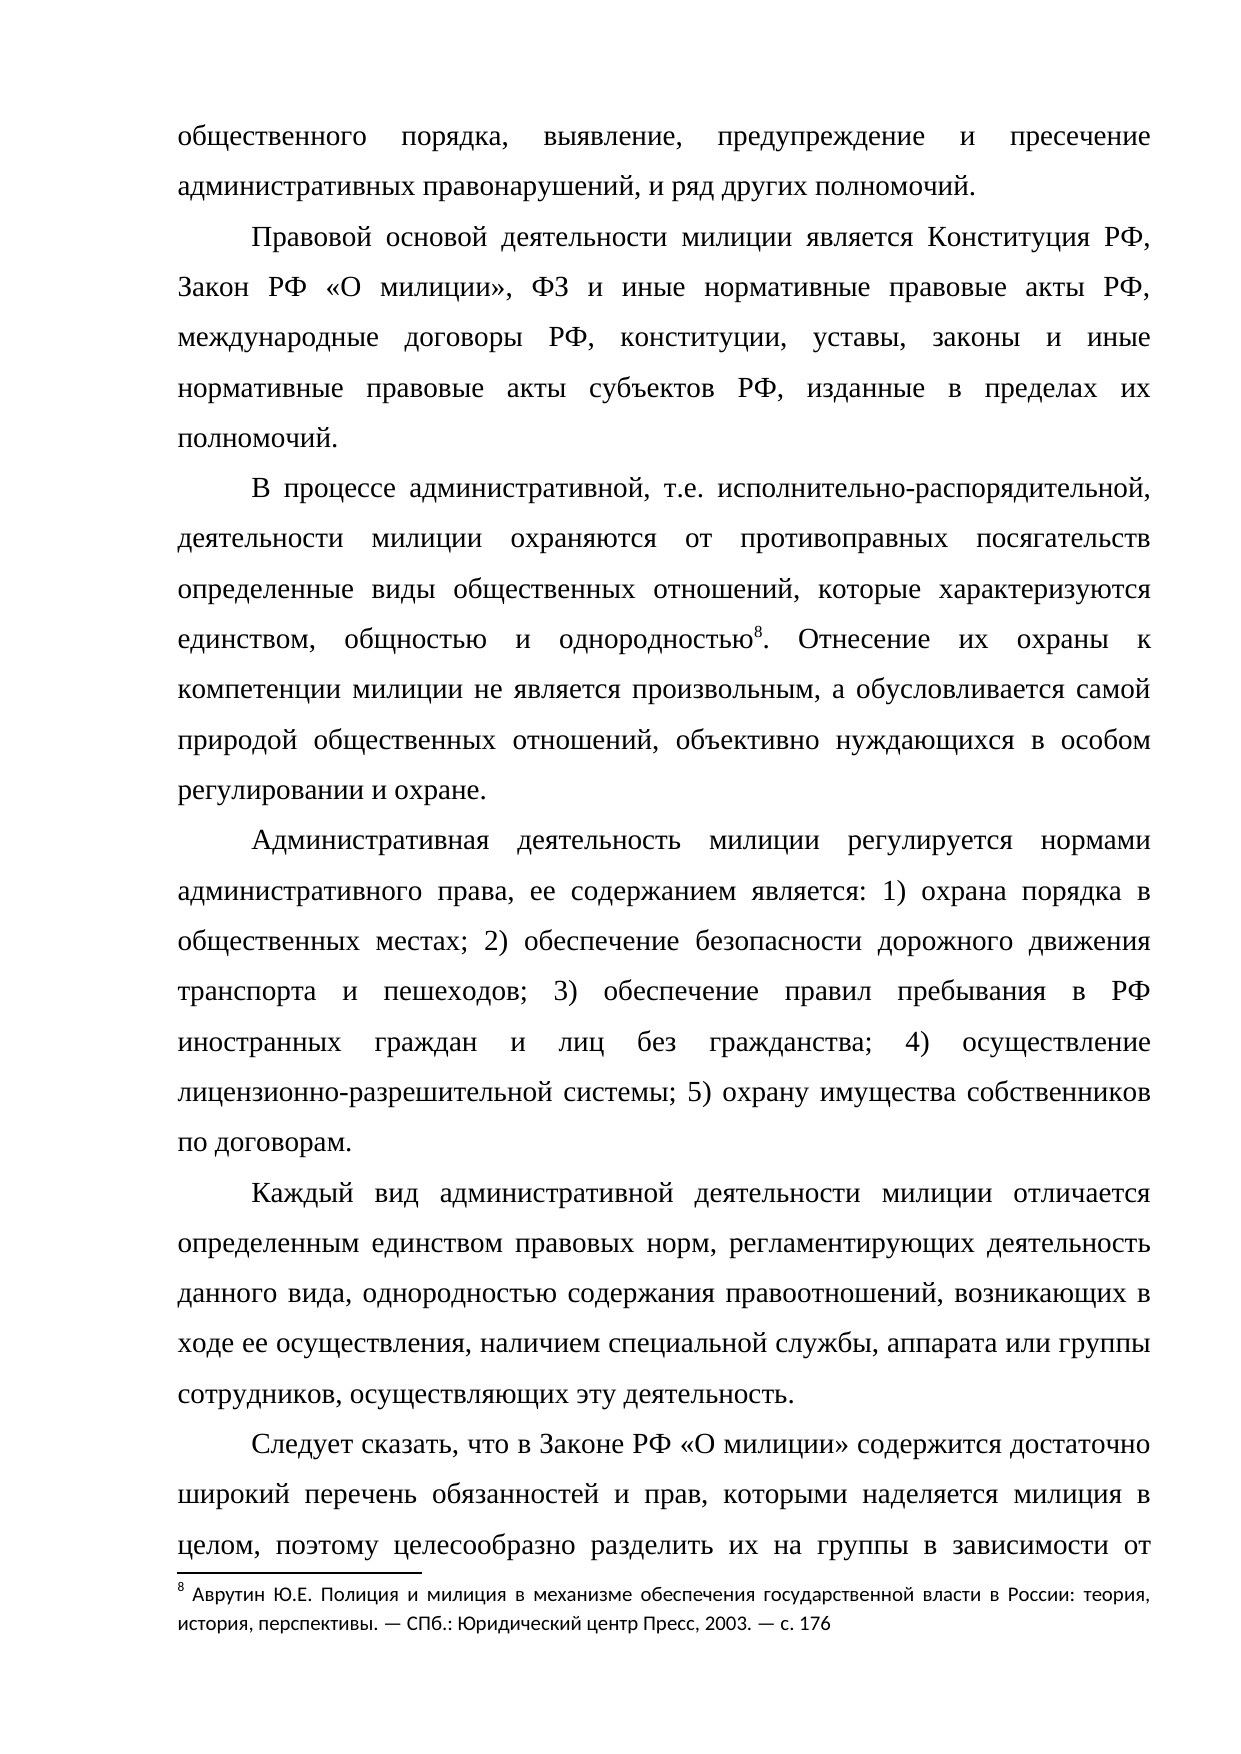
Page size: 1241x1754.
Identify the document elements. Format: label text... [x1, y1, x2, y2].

text Правовой основой деятельности милиции является Конституция РФ, Закон РФ «О милиции», ФЗ и иные нормативные правовые акты РФ, международные договоры РФ, конституции, уставы, законы и иные нормативные правовые акты субъектов РФ, изданные в пределах их полномочий. [177, 219, 1152, 453]
text Административная деятельность милиции регулируется нормами административного права, ее содержанием является: 1) охрана порядка в общественных местах; 2) обеспечение безопасности дорожного движения транспорта и пешеходов; 3) обеспечение правил пребывания в РФ иностранных граждан и лиц без гражданства; 4) осуществление лицензионно-разрешительной системы; 5) охрану имущества собственников по договорам. [177, 822, 1152, 1158]
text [177, 1426, 1152, 1560]
text В процессе административной, т.е. исполнительно-распорядительной, деятельности милиции охраняются от противоправных посягательств определенные виды общественных отношений, которые характеризуются единством, общностью и однородностью. Отнесение их охраны к компетенции милиции не является произвольным, а обусловливается самой природой общественных отношений, объективно нуждающихся в особом регулировании и охране. [177, 470, 1152, 806]
text Каждый вид административной деятельности милиции отличается определенным единством правовых норм, регламентирующих деятельность данного вида, однородностью содержания правоотношений, возникающих в ходе ее осуществления, наличием специальной службы, аппарата или группы сотрудников, осуществляющих эту деятельность. [177, 1175, 1152, 1409]
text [177, 118, 1152, 202]
